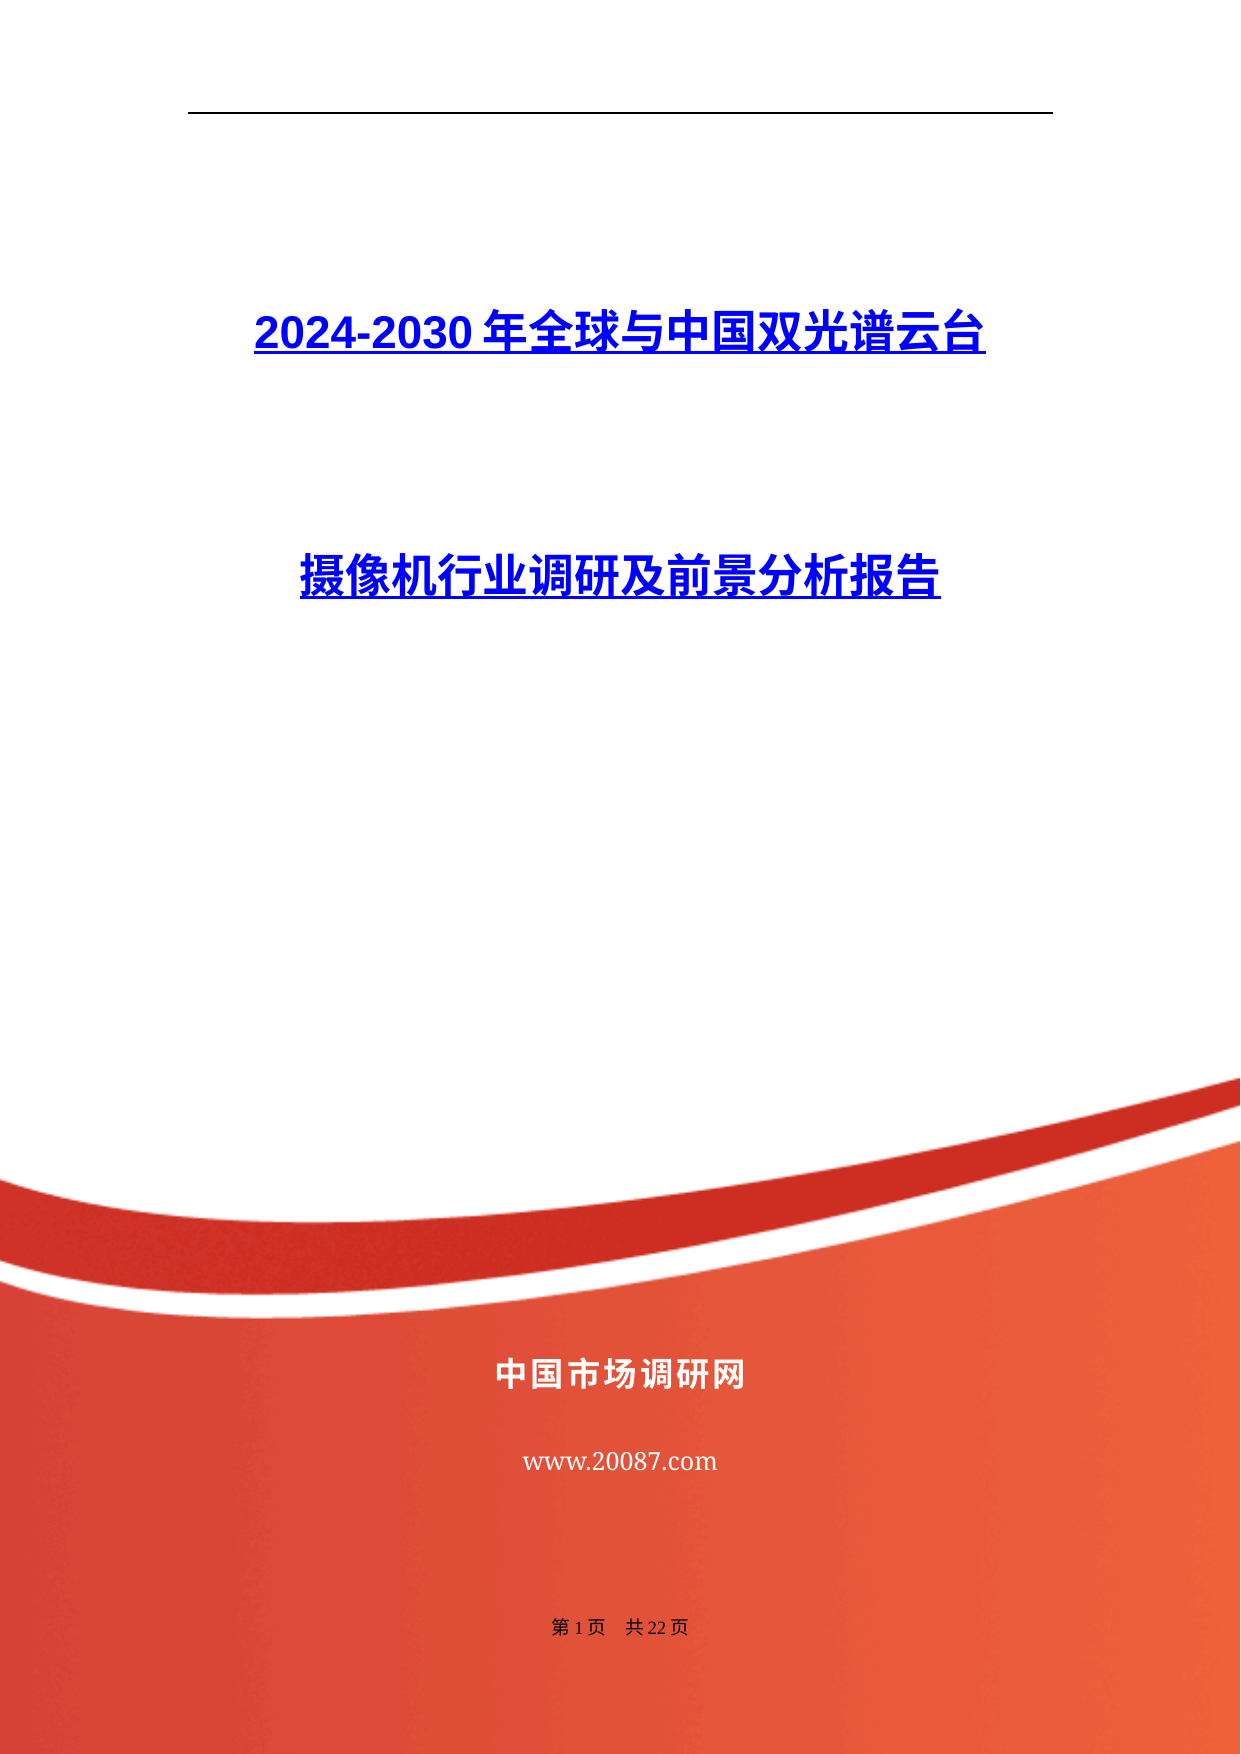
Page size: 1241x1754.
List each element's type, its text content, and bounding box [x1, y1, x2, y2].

table_header 2024-2030年全球与中国双光谱云台摄像机行业调研及前景分析报告 [188, 207, 1053, 773]
subtitle 中国市场调研网 [187, 1339, 1053, 1404]
picture [0, 1006, 1241, 1754]
text www.20087.com [187, 1428, 1053, 1493]
